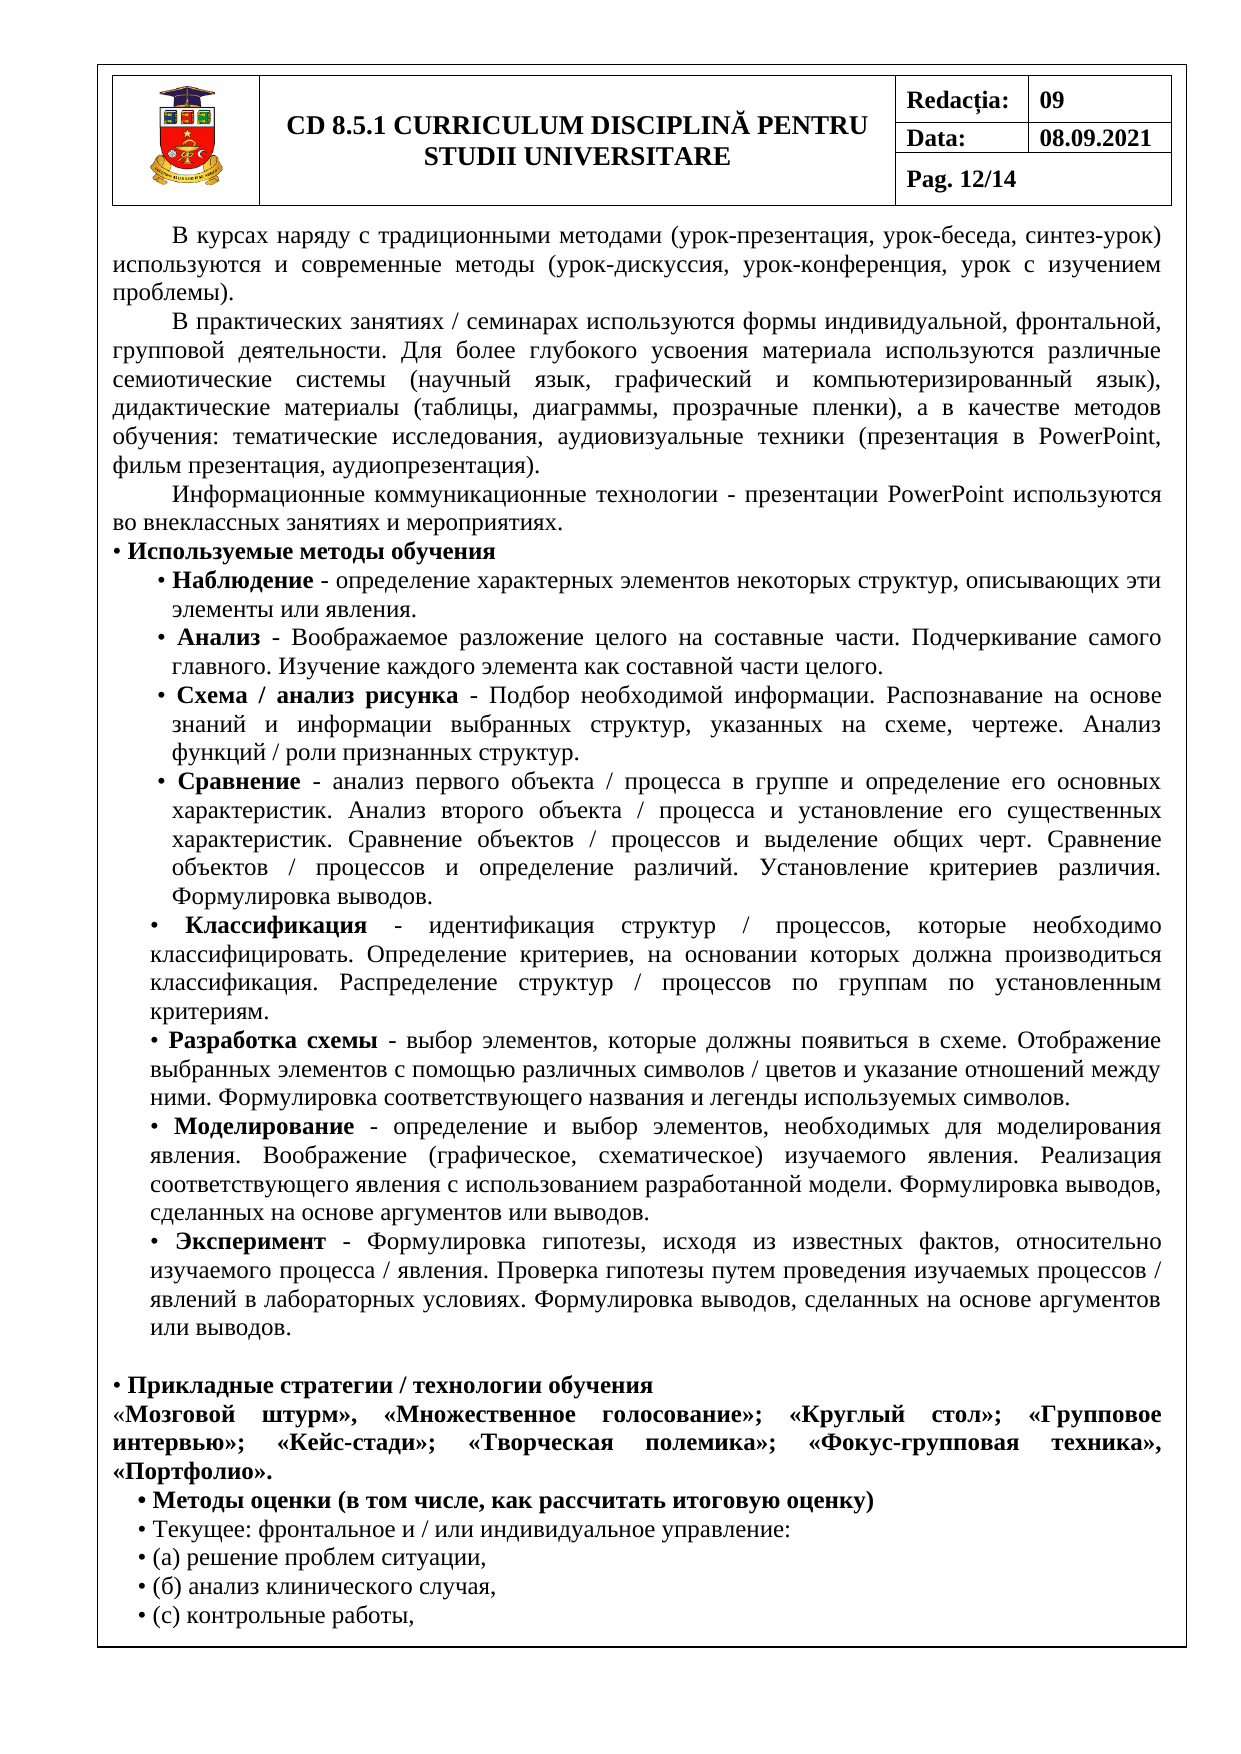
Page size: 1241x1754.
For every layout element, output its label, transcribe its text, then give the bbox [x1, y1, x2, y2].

text • (б) анализ клинического случая, [112, 1571, 1162, 1600]
text • Разработка схемы - выбор элементов, которые должны появиться в схеме. Отображение выбранных элементов с помощью различных символов / цветов и указание отношений между ними. Формулировка соответствующего названия и легенды используемых символов. [150, 1025, 1162, 1111]
text • Используемые методы обучения [112, 536, 1162, 565]
text Информационные коммуникационные технологии - презентации PowerPoint используются во внеклассных занятиях и мероприятиях. [112, 479, 1162, 536]
text • Схема / анализ рисунка - Подбор необходимой информации. Распознавание на основе знаний и информации выбранных структур, указанных на схеме, чертеже. Анализ функций / роли признанных структур. [157, 680, 1162, 766]
text • Классификация - идентификация структур / процессов, которые необходимо классифицировать. Определение критериев, на основании которых должна производиться классификация. Распределение структур / процессов по группам по установленным критериям. [150, 910, 1162, 1025]
text • Эксперимент - Формулировка гипотезы, исходя из известных фактов, относительно изучаемого процесса / явления. Проверка гипотезы путем проведения изучаемых процессов / явлений в лабораторных условиях. Формулировка выводов, сделанных на основе аргументов или выводов. [150, 1226, 1162, 1341]
text • (а) решение проблем ситуации, [112, 1542, 1162, 1571]
text • (c) контрольные работы, [112, 1600, 1162, 1629]
text В курсах наряду с традиционными методами (урок-презентация, урок-беседа, синтез-урок) используются и современные методы (урок-дискуссия, урок-конференция, урок с изучением проблемы). [112, 220, 1162, 306]
text • Методы оценки (в том числе, как рассчитать итоговую оценку) [112, 1485, 1162, 1514]
text • Наблюдение - определение характерных элементов некоторых структур, описывающих эти элементы или явления. [157, 565, 1162, 622]
text «Мозговой штурм», «Множественное голосование»; «Круглый стол»; «Групповое интервью»; «Кейс-стади»; «Творческая полемика»; «Фокус-групповая техника», «Портфолио». [112, 1399, 1162, 1485]
text • Прикладные стратегии / технологии обучения [112, 1370, 1162, 1399]
text • Моделирование - определение и выбор элементов, необходимых для моделирования явления. Воображение (графическое, схематическое) изучаемого явления. Реализация соответствующего явления с использованием разработанной модели. Формулировка выводов, сделанных на основе аргументов или выводов. [150, 1111, 1162, 1226]
text В практических занятиях / семинарах используются формы индивидуальной, фронтальной, групповой деятельности. Для более глубокого усвоения материала используются различные семиотические системы (научный язык, графический и компьютеризированный язык), дидактические материалы (таблицы, диаграммы, прозрачные пленки), а в качестве методов обучения: тематические исследования, аудиовизуальные техники (презентация в PowerPoint, фильм презентация, аудиопрезентация). [112, 306, 1162, 479]
text • Анализ - Воображаемое разложение целого на составные части. Подчеркивание самого главного. Изучение каждого элемента как составной части целого. [157, 622, 1162, 680]
text • Сравнение - анализ первого объекта / процесса в группе и определение его основных характеристик. Анализ второго объекта / процесса и установление его существенных характеристик. Сравнение объектов / процессов и выделение общих черт. Сравнение объектов / процессов и определение различий. Установление критериев различия. Формулировка выводов. [157, 766, 1162, 910]
text • Текущее: фронтальное и / или индивидуальное управление: [112, 1514, 1162, 1542]
picture [140, 86, 236, 185]
